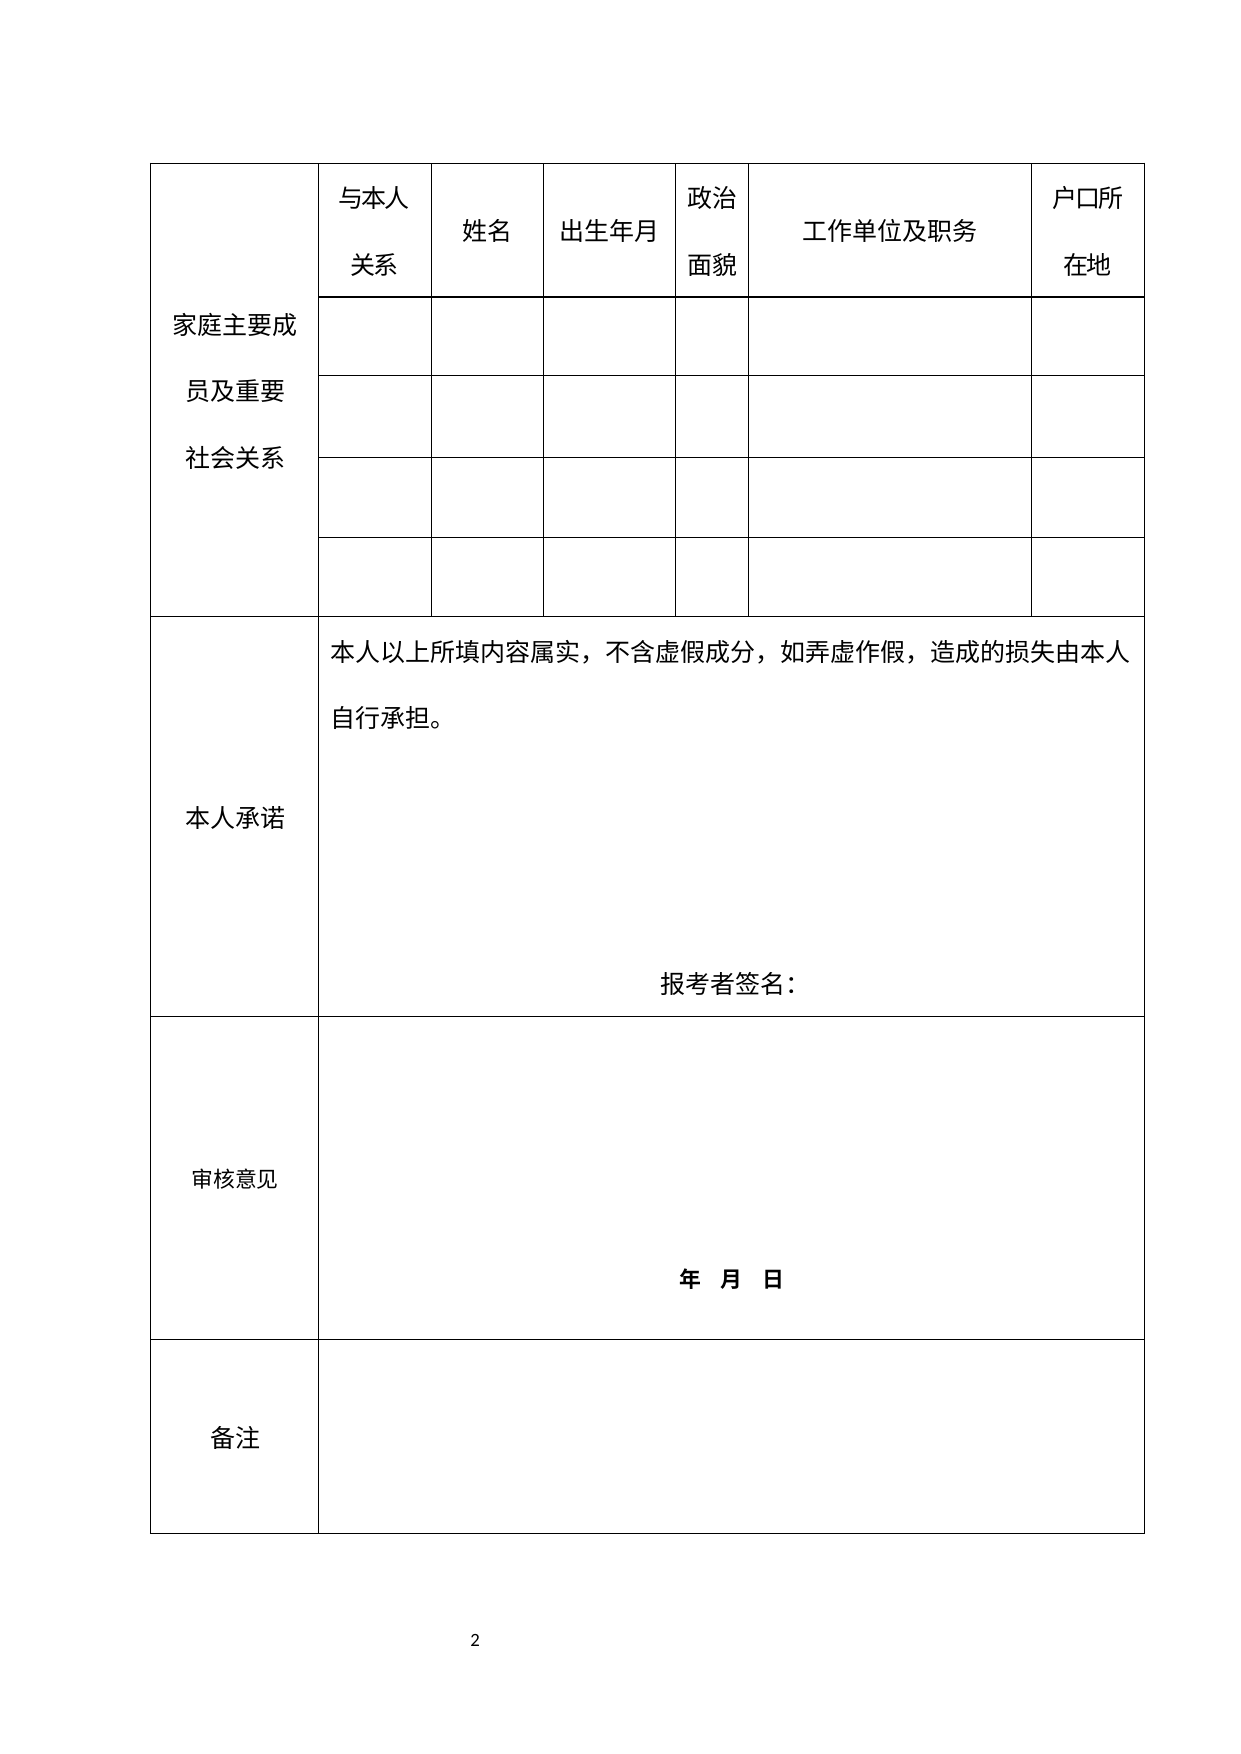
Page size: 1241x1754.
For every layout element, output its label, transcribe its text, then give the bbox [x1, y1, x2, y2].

table_cell [676, 538, 748, 616]
table_cell [1032, 376, 1144, 457]
table_cell [1032, 298, 1144, 374]
table_cell [749, 458, 1031, 537]
table_cell [676, 458, 748, 537]
table_cell [319, 376, 431, 457]
table_cell 备注 [151, 1340, 318, 1533]
table_cell 工作单位及职务 [749, 164, 1031, 296]
table_cell [319, 538, 431, 616]
table_cell [544, 376, 675, 457]
table_cell [319, 458, 431, 537]
table_cell 年 月 日 [319, 1017, 1144, 1339]
table_cell [432, 538, 543, 616]
table_cell [1032, 538, 1144, 616]
table_cell [749, 298, 1031, 374]
table_cell 本人以上所填内容属实，不含虚假成分，如弄虚作假，造成的损失由本人自行承担。 报考者签名： [319, 617, 1144, 1016]
table_cell [544, 298, 675, 374]
table_cell 姓名 [432, 164, 543, 296]
table_cell 审核意见 [151, 1017, 318, 1339]
table_cell [319, 298, 431, 374]
table_cell [676, 298, 748, 374]
table_cell [749, 376, 1031, 457]
table_cell [749, 538, 1031, 616]
table_cell [432, 298, 543, 374]
table_cell [432, 458, 543, 537]
table_cell 出生年月 [544, 164, 675, 296]
table_cell 本人承诺 [151, 617, 318, 1016]
table_cell 家庭主要成员及重要 社会关系 [151, 164, 318, 616]
table_cell [544, 458, 675, 537]
table_cell [319, 1340, 1144, 1533]
table_cell 户口所在地 [1032, 164, 1144, 296]
table_cell [544, 538, 675, 616]
table_cell [1032, 458, 1144, 537]
table_cell 与本人 关系 [319, 164, 431, 296]
table_cell [432, 376, 543, 457]
table_cell [676, 376, 748, 457]
table_cell 政治面貌 [676, 164, 748, 296]
